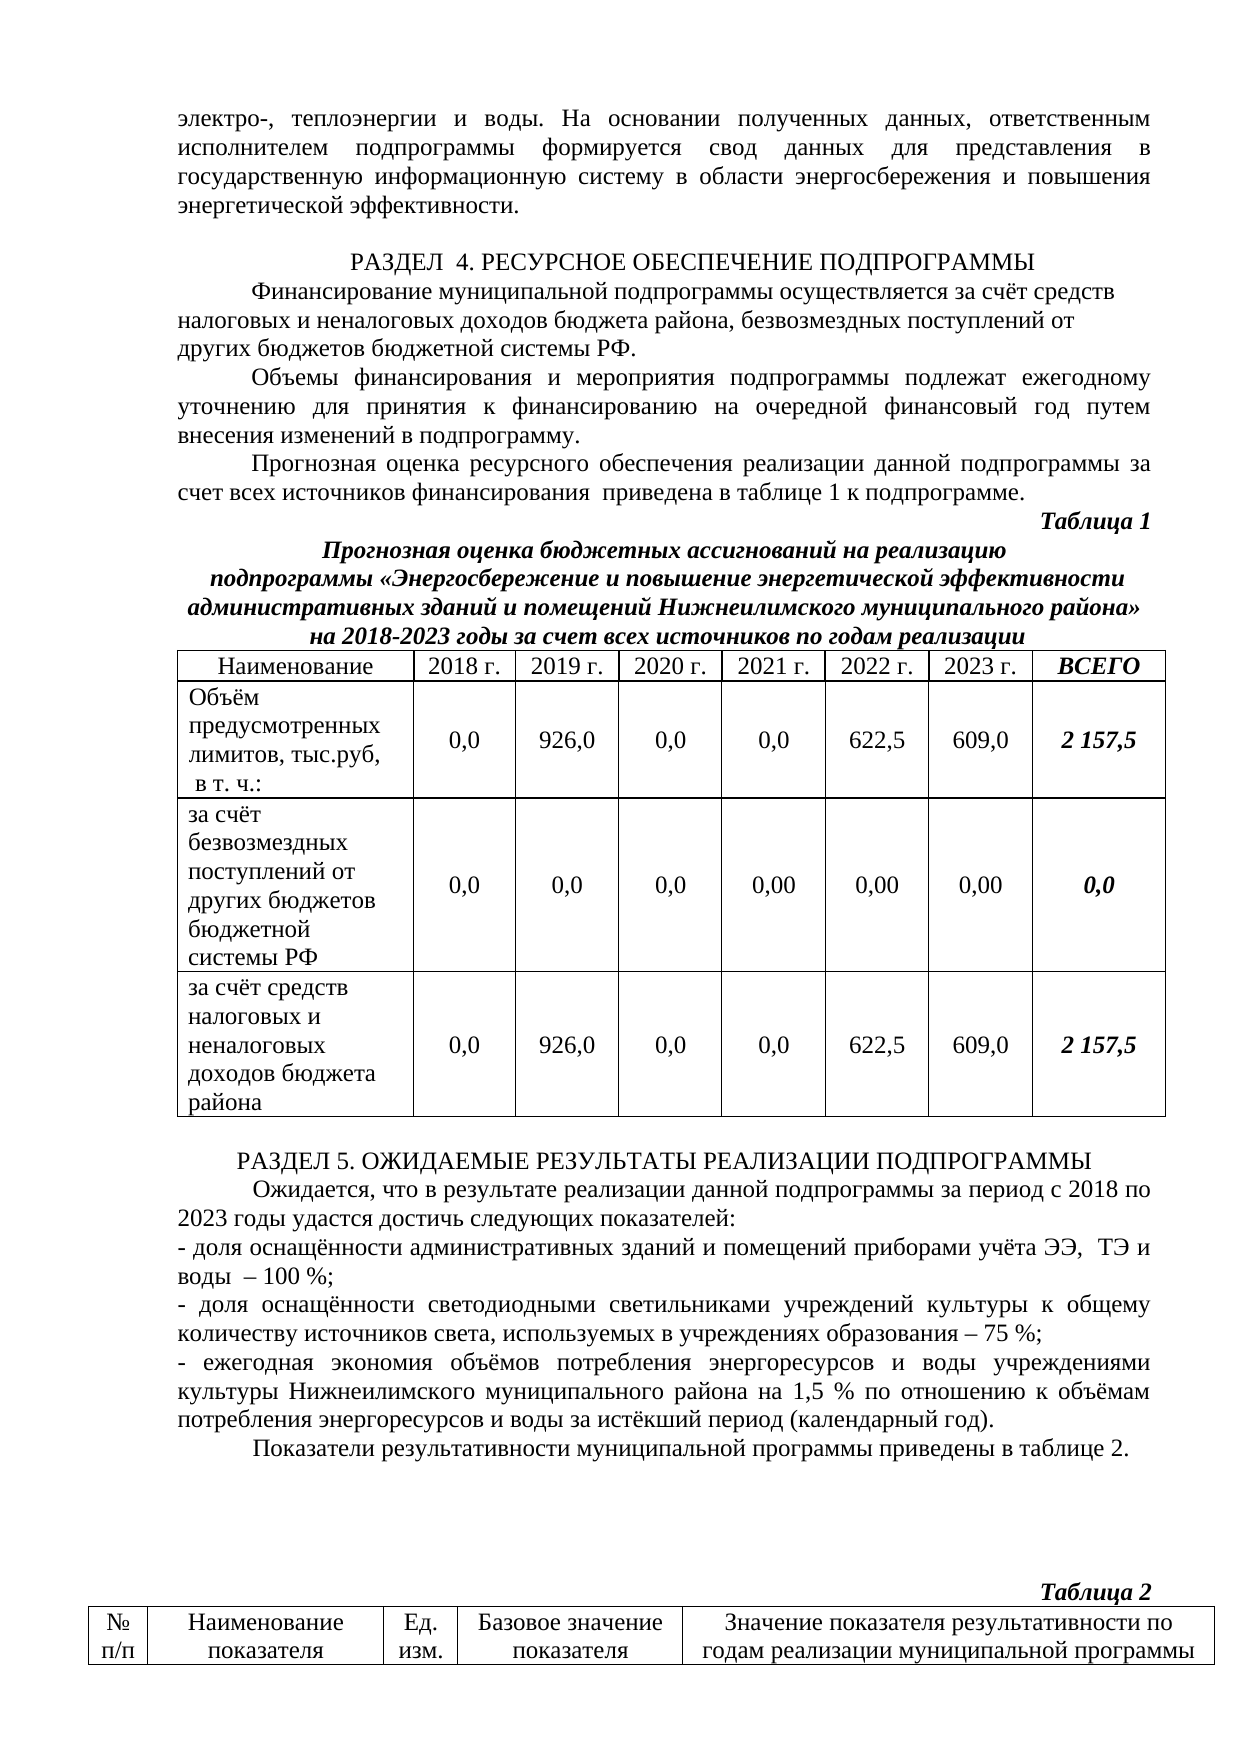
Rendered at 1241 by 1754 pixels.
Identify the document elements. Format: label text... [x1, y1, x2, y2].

text - доля оснащённости светодиодными светильниками учреждений культуры к общему количеству источников света, используемых в учреждениях образования – 75 %; [177, 1289, 1152, 1347]
table_header 2020 г. [620, 651, 721, 679]
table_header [148, 1607, 383, 1664]
table_cell 0,00 [722, 799, 825, 971]
table_cell Объём предусмотренных лимитов, тыс.руб, в т. ч.: [178, 682, 413, 797]
text РАЗДЕЛ 4. РЕСУРСНОЕ ОБЕСПЕЧЕНИЕ ПОДПРОГРАММЫ [177, 247, 1152, 276]
table_cell 926,0 [516, 682, 618, 797]
table_header 2019 г. [516, 651, 618, 679]
table_cell 0,0 [414, 972, 515, 1116]
table_header ВСЕГО [1033, 651, 1165, 679]
table_cell 609,0 [929, 682, 1032, 797]
table_cell 0,0 [619, 972, 721, 1116]
table_header 2022 г. [826, 651, 928, 679]
table_header 2023 г. [930, 651, 1032, 679]
table_cell 0,00 [826, 799, 928, 971]
table_cell 0,0 [414, 682, 515, 797]
table_cell 0,0 [619, 799, 721, 971]
table_cell 0,0 [722, 972, 825, 1116]
table_cell 926,0 [516, 972, 618, 1116]
table_cell за счёт безвозмездных поступлений от других бюджетов бюджетной системы РФ [178, 799, 413, 971]
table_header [458, 1607, 682, 1664]
table_header Значение показателя результативности по годам реализации муниципальной программы [683, 1607, 1214, 1664]
text Финансирование муниципальной подпрограммы осуществляется за счёт средств налоговых и неналоговых доходов бюджета района, безвозмездных поступлений от других бюджетов бюджетной системы РФ. [177, 276, 1152, 362]
text - доля оснащённости административных зданий и помещений приборами учёта ЭЭ, ТЭ и воды – 100 %; [177, 1232, 1152, 1289]
table_cell 0,0 [516, 799, 618, 971]
text Таблица 2 [177, 1577, 1152, 1606]
text - ежегодная экономия объёмов потребления энергоресурсов и воды учреждениями культуры Нижнеилимского муниципального района на 1,5 % по отношению к объёмам потребления энергоресурсов и воды за истёкший период (календарный год). [177, 1347, 1152, 1433]
table_cell 2 157,5 [1033, 682, 1165, 797]
table_header Ед. изм. [384, 1607, 457, 1664]
text Прогнозная оценка ресурсного обеспечения реализации данной подпрограммы за счет всех источников финансирования приведена в таблице 1 к подпрограмме. [177, 448, 1152, 506]
text Ожидается, что в результате реализации данной подпрограммы за период с 2018 по 2023 годы удастся достичь следующих показателей: [177, 1174, 1152, 1232]
text РАЗДЕЛ 5. ОЖИДАЕМЫЕ РЕЗУЛЬТАТЫ РЕАЛИЗАЦИИ ПОДПРОГРАММЫ [177, 1146, 1152, 1174]
table_cell 2 157,5 [1033, 972, 1165, 1116]
table_cell 0,0 [619, 682, 721, 797]
table_header 2021 г. [723, 651, 824, 679]
table_header № п/п [89, 1607, 147, 1664]
table_header Наименование [178, 651, 413, 679]
table_cell 609,0 [929, 972, 1032, 1116]
text Таблица 1 [177, 506, 1152, 535]
text Показатели результативности муниципальной программы приведены в таблице 2. [177, 1433, 1152, 1462]
table_cell 622,5 [826, 682, 928, 797]
text подпрограммы «Энергосбережение и повышение энергетической эффективности административных зданий и помещений Нижнеилимского муниципального района» [177, 563, 1152, 621]
table_cell 0,0 [722, 682, 825, 797]
text Прогнозная оценка бюджетных ассигнований на реализацию [177, 535, 1152, 563]
text Объемы финансирования и мероприятия подпрограммы подлежат ежегодному уточнению для принятия к финансированию на очередной финансовый год путем внесения изменений в подпрограмму. [177, 362, 1152, 448]
table_header 2018 г. [415, 651, 515, 679]
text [177, 103, 1152, 218]
table_cell 0,0 [414, 799, 515, 971]
table_cell 0,0 [1033, 799, 1165, 971]
table_cell за счёт средств налоговых и неналоговых доходов бюджета района [178, 972, 413, 1116]
table_cell 0,00 [929, 799, 1032, 971]
text на 2018-2023 годы за счет всех источников по годам реализации [177, 621, 1152, 650]
table_cell 622,5 [826, 972, 928, 1116]
